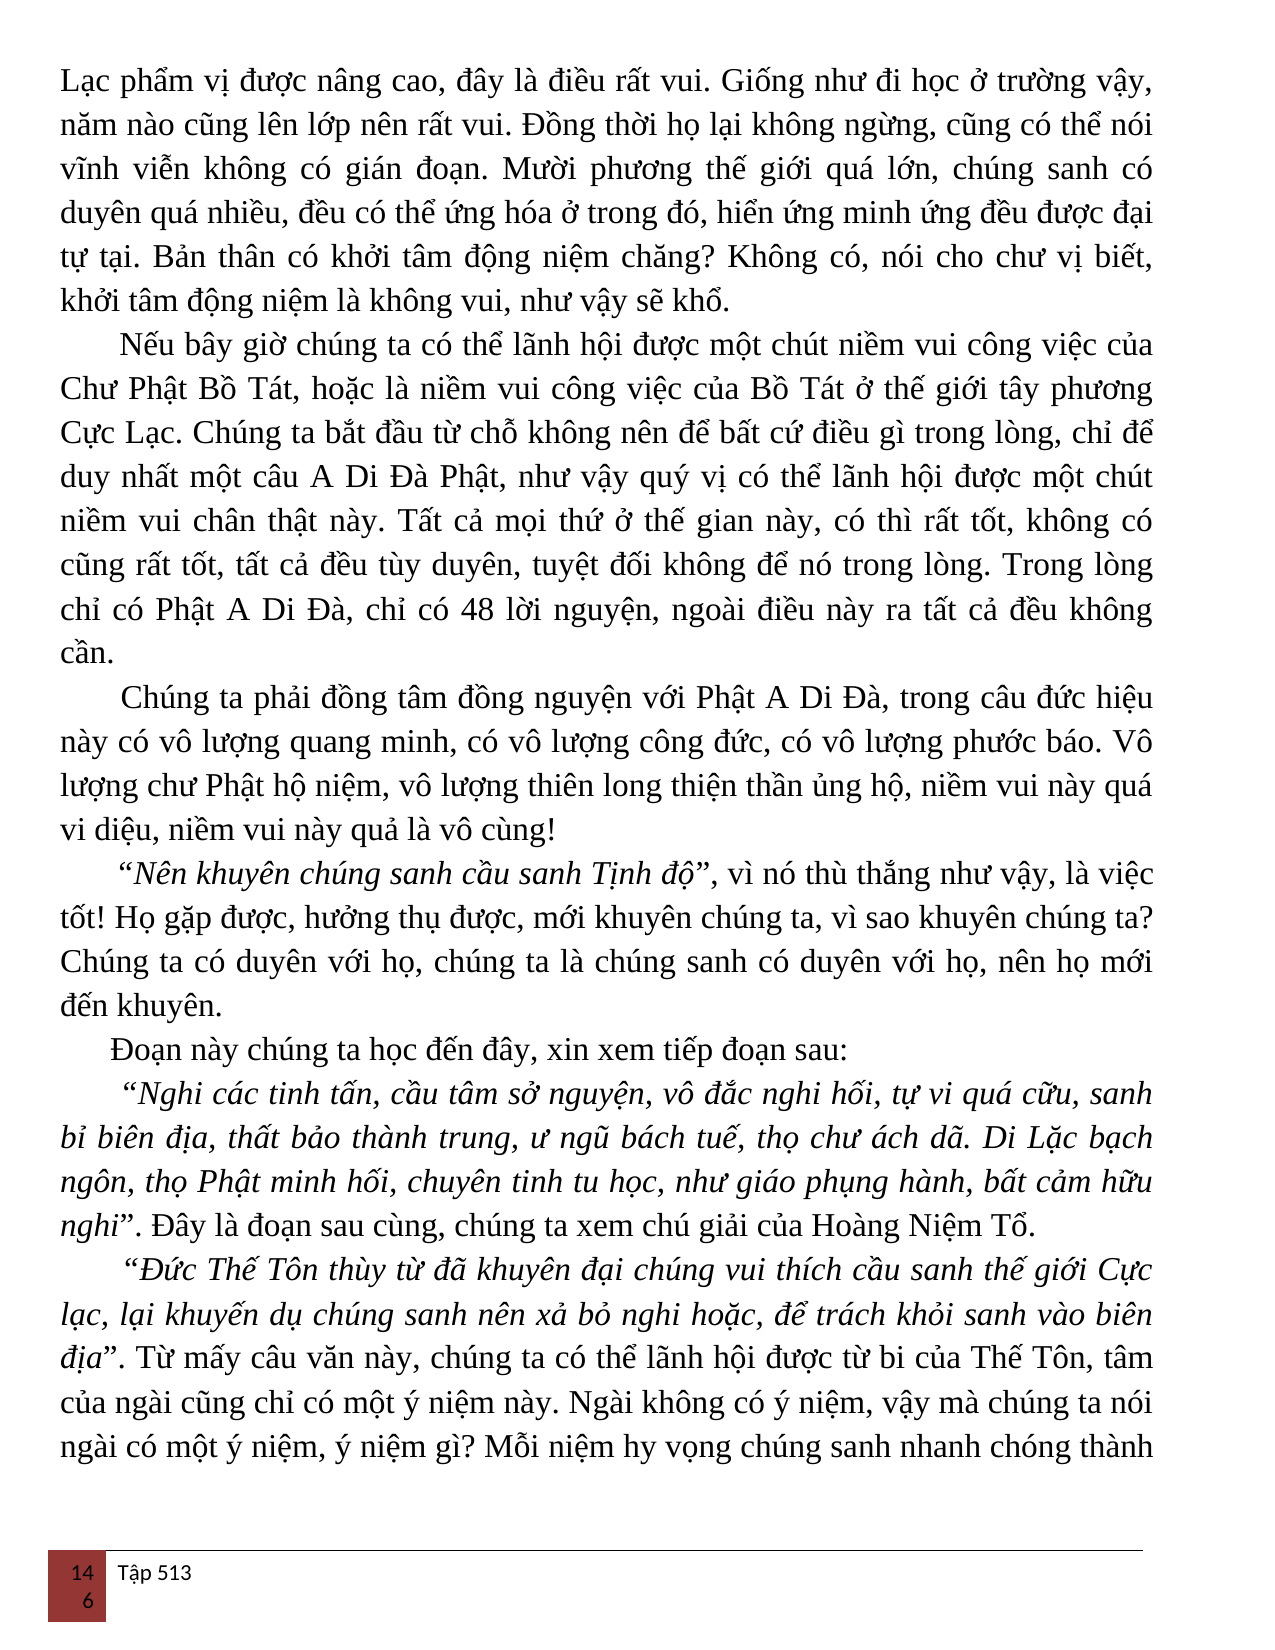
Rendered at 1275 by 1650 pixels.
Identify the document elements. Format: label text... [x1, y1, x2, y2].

text “Nên khuyên chúng sanh cầu sanh Tịnh độ”, vì nó thù thắng như vậy, là việc tốt! Họ gặp được, hưởng thụ được, mới khuyên chúng ta, vì sao khuyên chúng ta? Chúng ta có duyên với họ, chúng ta là chúng sanh có duyên với họ, nên họ mới đến khuyên. [60, 853, 1155, 1024]
text Nếu bây giờ chúng ta có thể lãnh hội được một chút niềm vui công việc của Chư Phật Bồ Tát, hoặc là niềm vui công việc của Bồ Tát ở thế giới tây phương Cực Lạc. Chúng ta bắt đầu từ chỗ không nên để bất cứ điều gì trong lòng, chỉ để duy nhất một câu A Di Đà Phật, như vậy quý vị có thể lãnh hội được một chút niềm vui chân thật này. Tất cả mọi thứ ở thế gian này, có thì rất tốt, không có cũng rất tốt, tất cả đều tùy duyên, tuyệt đối không để nó trong lòng. Trong lòng chỉ có Phật A Di Đà, chỉ có 48 lời nguyện, ngoài điều này ra tất cả đều không cần. [60, 324, 1155, 671]
text Đoạn này chúng ta học đến đây, xin xem tiếp đoạn sau: [60, 1029, 1155, 1068]
text “Nghi các tinh tấn, cầu tâm sở nguyện, vô đắc nghi hối, tự vi quá cữu, sanh bỉ biên địa, thất bảo thành trung, ư ngũ bách tuế, thọ chư ách dã. Di Lặc bạch ngôn, thọ Phật minh hối, chuyên tinh tu học, như giáo phụng hành, bất cảm hữu nghi”. Đây là đoạn sau cùng, chúng ta xem chú giải của Hoàng Niệm Tổ. [60, 1073, 1155, 1244]
text Chúng ta phải đồng tâm đồng nguyện với Phật A Di Đà, trong câu đức hiệu này có vô lượng quang minh, có vô lượng công đức, có vô lượng phước báo. Vô lượng chư Phật hộ niệm, vô lượng thiên long thiện thần ủng hộ, niềm vui này quá vi diệu, niềm vui này quả là vô cùng! [60, 677, 1155, 847]
